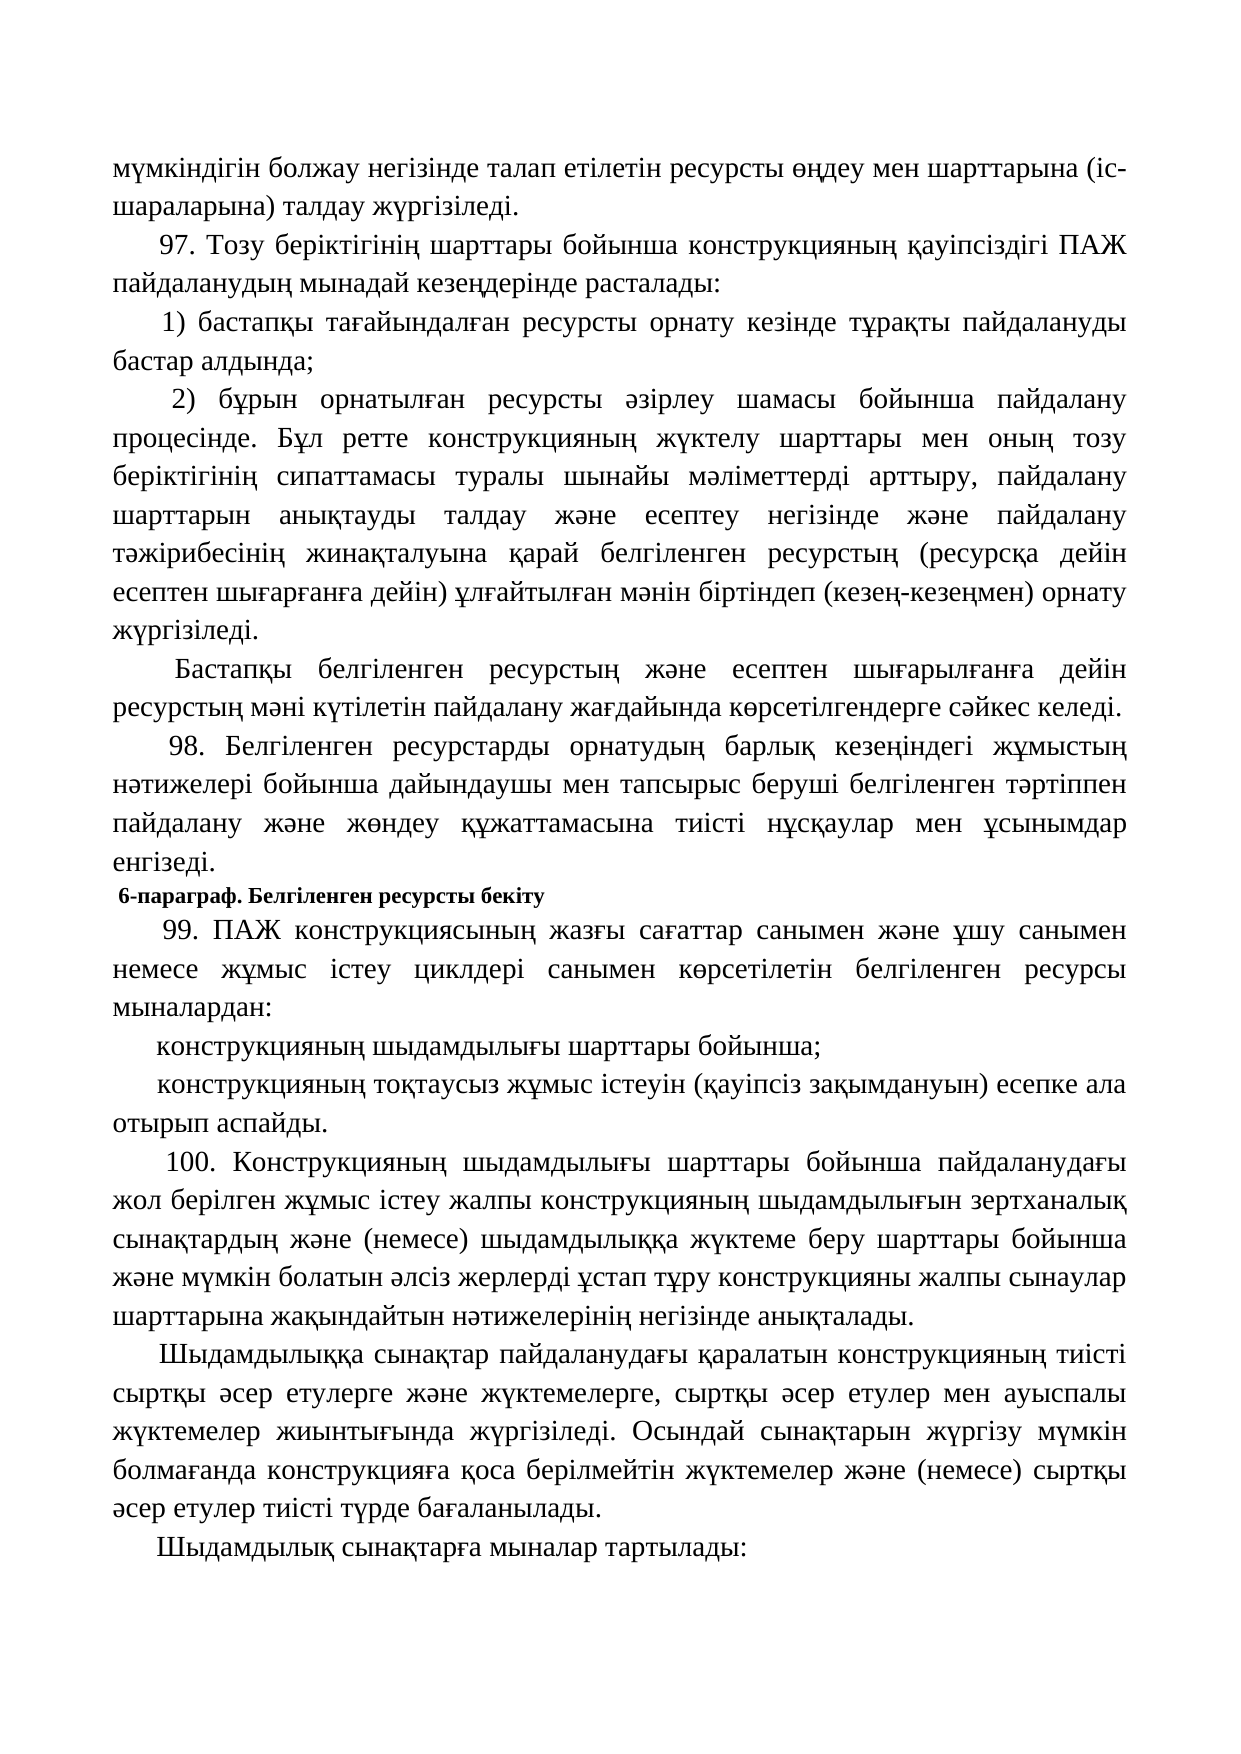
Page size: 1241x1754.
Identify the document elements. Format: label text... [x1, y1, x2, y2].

text 6-параграф. Белгіленген ресурсты бекіту [112, 882, 1128, 909]
text конструкцияның тоқтаусыз жұмыс icтеуін (қауіпсіз зақымдануын) есепке ала отырып аспайды. [112, 1067, 1128, 1139]
text 99. ПАЖ конструкциясының жазғы сағаттар санымен және ұшу санымен немесе жұмыс icтeу циклдері санымен көрсетілетін белгіленген ресурсы мыналардан: [112, 912, 1128, 1023]
text Шыдамдылық сынақтарға мыналар тартылады: [112, 1529, 1128, 1563]
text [112, 150, 1128, 222]
text 2) бұрын орнатылған ресурсты әзірлеу шамасы бойынша пайдалану процесінде. Бұл ретте конструкцияның жүктелу шарттары мен оның тозу беріктігінің сипаттамасы туралы шынайы мәліметтерді арттыру, пайдалану шарттарын анықтауды талдау және есептеу негізінде және пайдалану тәжірибесінің жинақталуына қарай белгіленген ресурстың (ресурсқа дейін есептен шығарғанға дейін) ұлғайтылған мәнін біртіндеп (кезең-кезеңмен) орнату жүргізіледі. [112, 381, 1128, 646]
text 97. Тозу беріктігінің шарттары бойынша конструкцияның қауіпсіздігі ПАЖ пайдаланудың мынадай кезеңдерінде расталады: [112, 227, 1128, 299]
text 100. Конструкцияның шыдамдылығы шарттары бойынша пайдаланудағы жол берілген жұмыс істеу жалпы конструкцияның шыдамдылығын зертханалық сынақтардың және (немесе) шыдамдылыққа жүктеме беру шарттары бойынша және мүмкін болатын әлсіз жерлерді ұстап тұру конструкцияны жалпы сынаулар шарттарына жақындайтын нәтижелерінің негізінде анықталады. [112, 1144, 1128, 1331]
text 98. Белгіленген ресурстарды орнатудың барлық кезеңіндегі жұмыстың нәтижелері бойынша дайындаушы мен тапсырыс беруші белгіленген тәртіппен пайдалану және жөндеу құжаттамасына тиісті нұсқаулар мен ұсынымдар енгізеді. [112, 728, 1128, 877]
text Бастапқы белгіленген ресурстың және есептен шығарылғанға дейін ресурстың мәні күтілетін пайдалану жағдайында көрсетілгендерге сәйкес келеді. [112, 651, 1128, 723]
text Шыдамдылыққа сынақтар пайдаланудағы қаралатын конструкцияның тиісті сыртқы әсер етулерге және жүктемелерге, сыртқы әсер етулер мен ауыспалы жүктемелер жиынтығында жүргізіледі. Осындай сынақтарын жүргізу мүмкін болмағанда конструкцияға қоса берілмейтін жүктемелер және (немесе) сыртқы әсер етулер тиісті түрде бағаланылады. [112, 1336, 1128, 1524]
text конструкцияның шыдамдылығы шарттары бойынша; [112, 1028, 1128, 1062]
text 1) бастапқы тағайындалған ресурсты орнату кезінде тұрақты пайдалануды бастар алдында; [112, 304, 1128, 376]
